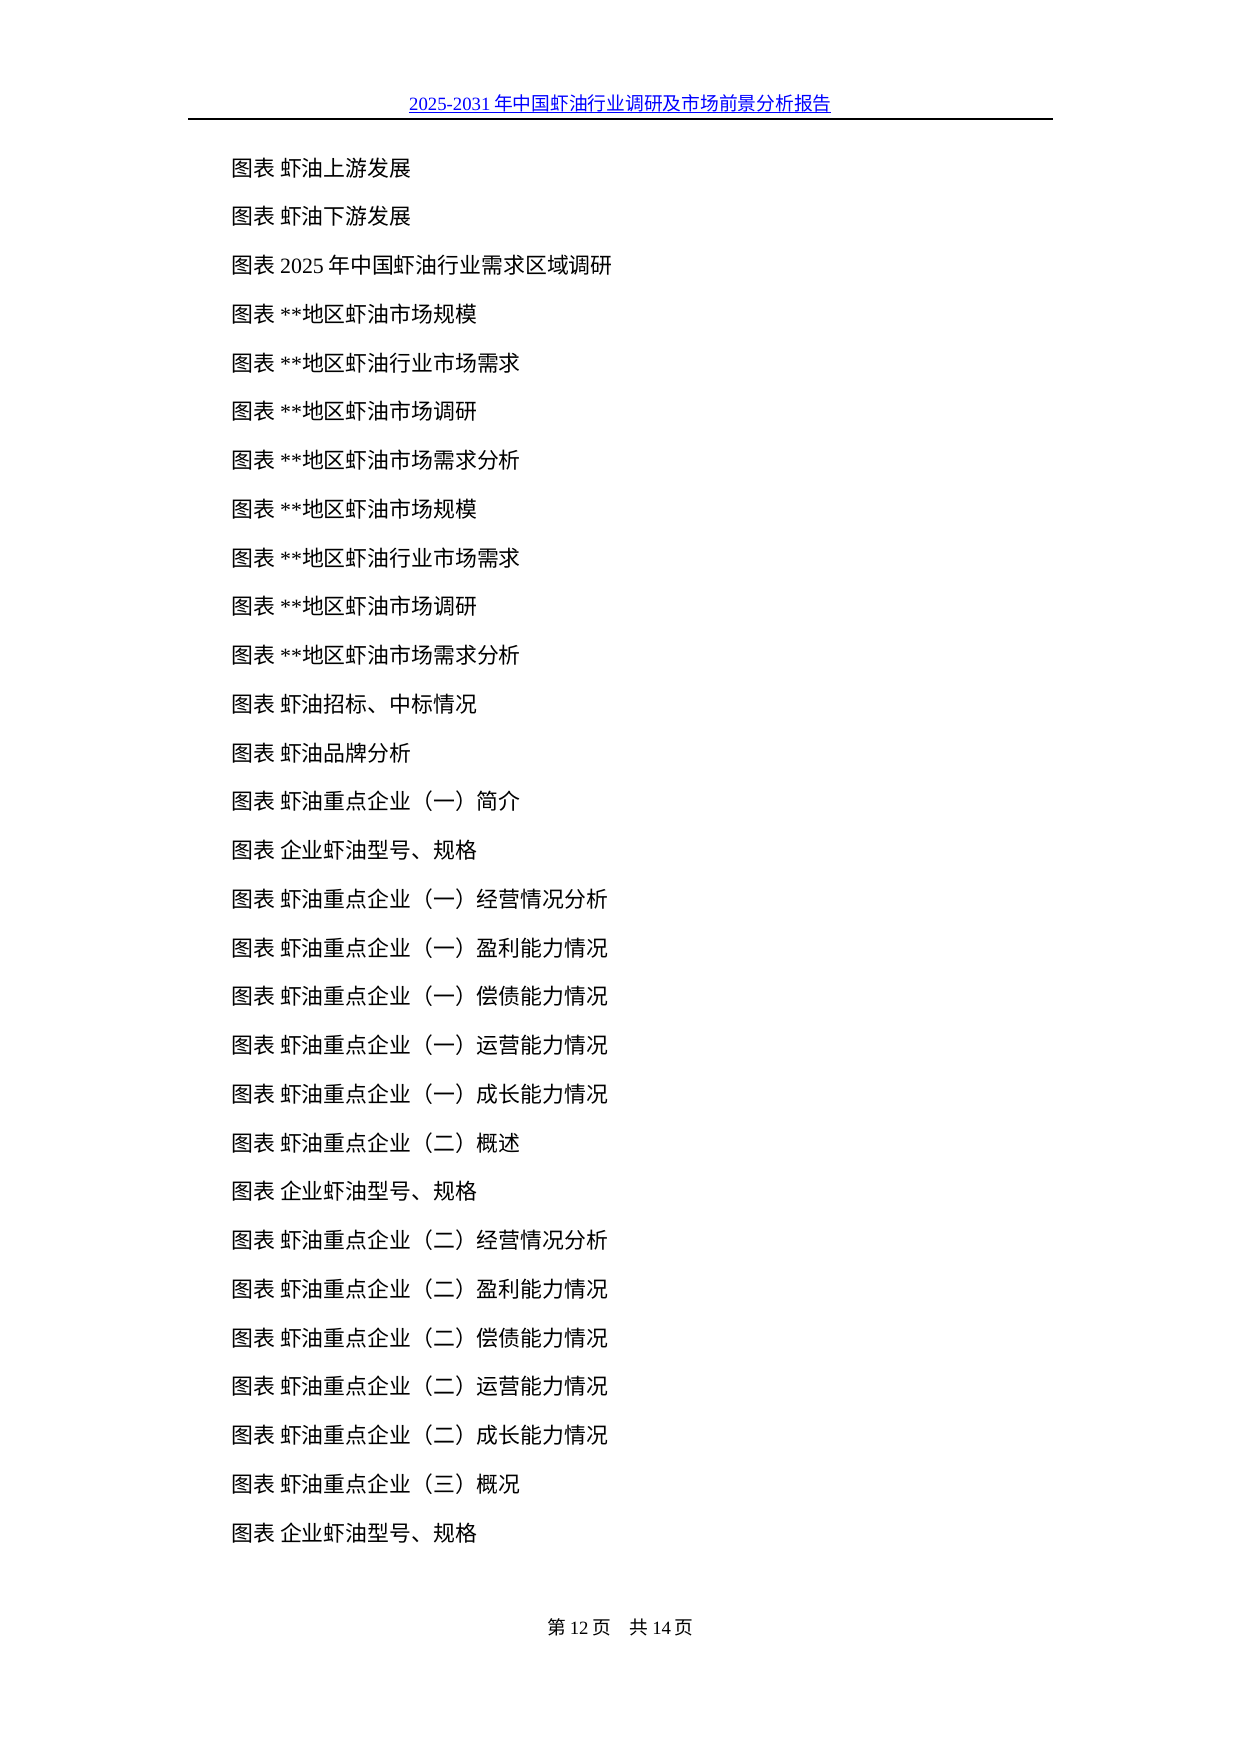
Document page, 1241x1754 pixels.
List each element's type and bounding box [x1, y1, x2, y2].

text [187, 150, 1053, 1548]
